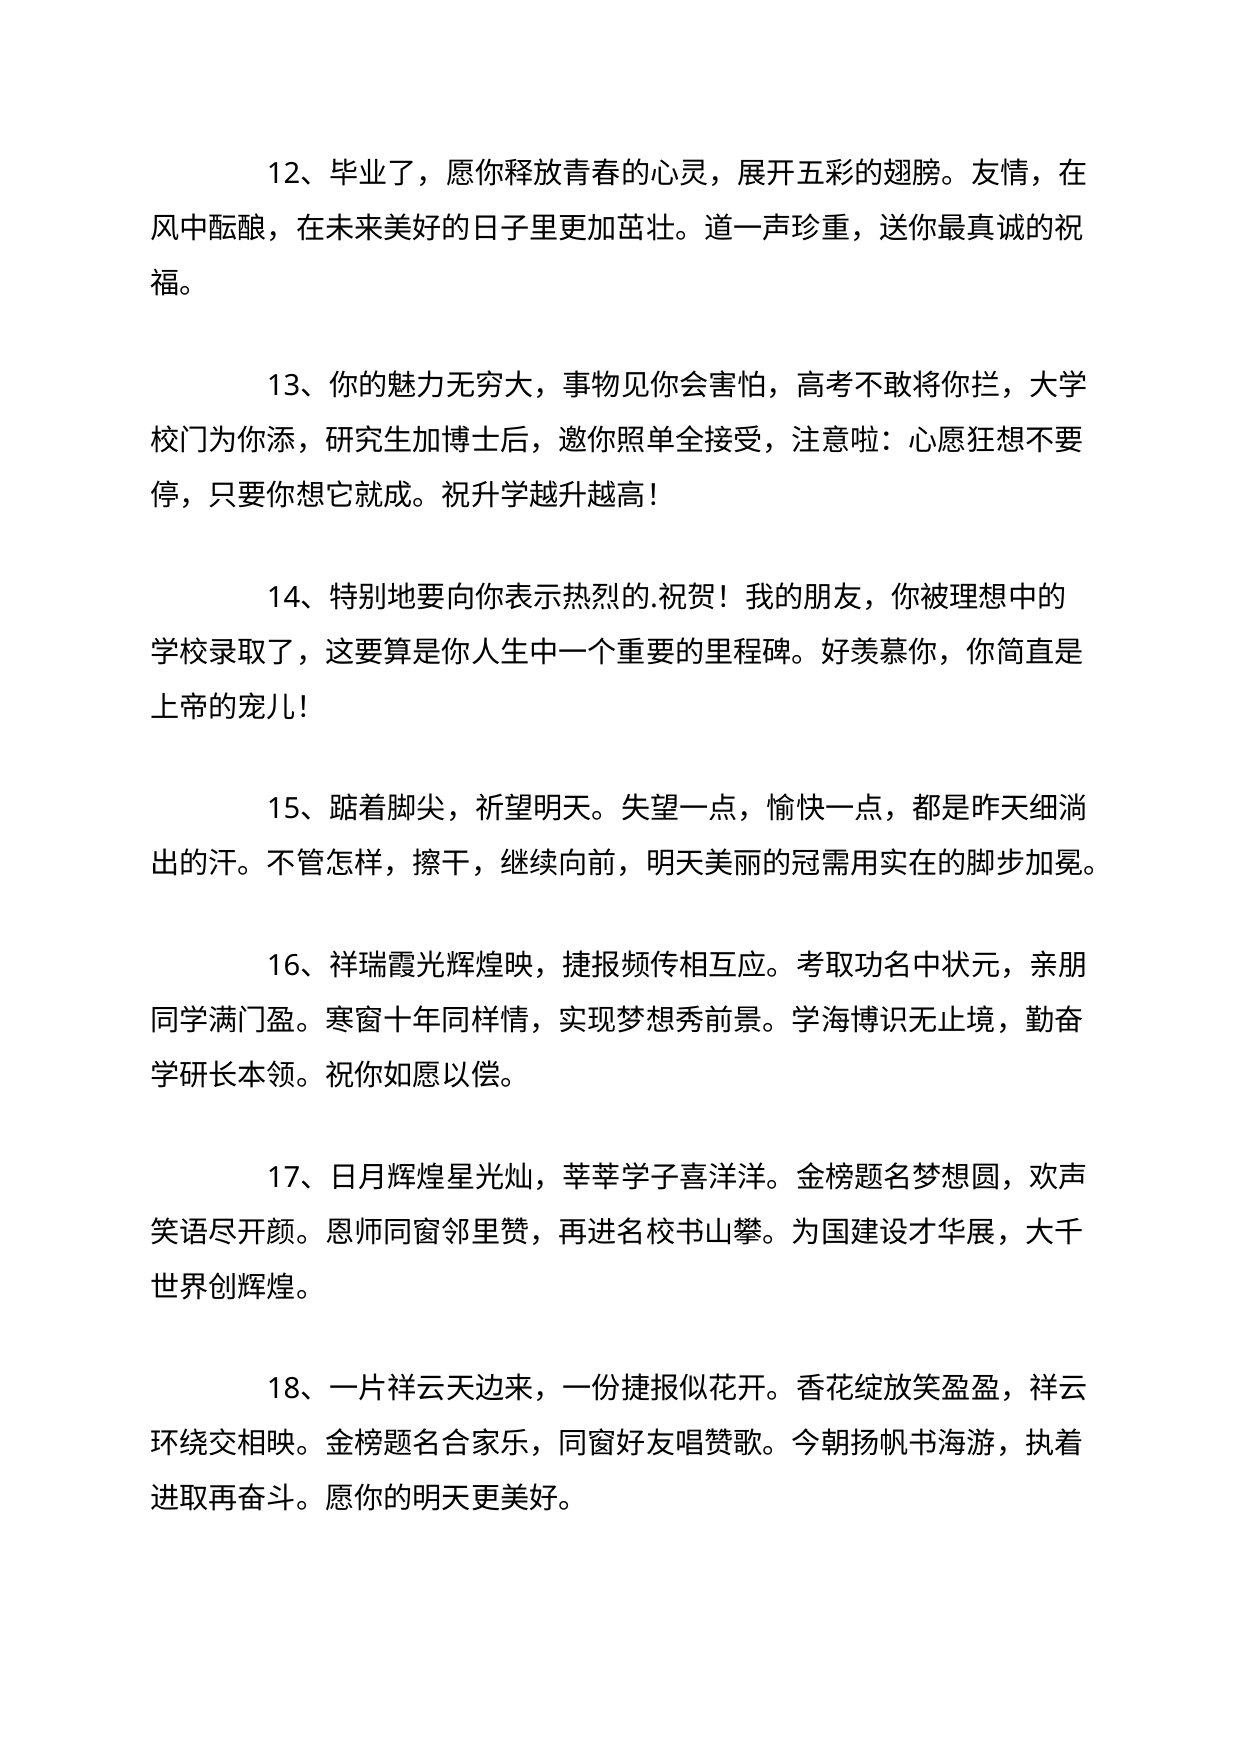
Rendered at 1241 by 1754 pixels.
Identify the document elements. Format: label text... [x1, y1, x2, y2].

text 16、祥瑞霞光辉煌映，捷报频传相互应。考取功名中状元，亲朋同学满门盈。寒窗十年同样情，实现梦想秀前景。学海博识无止境，勤奋学研长本领。祝你如愿以偿。 [150, 942, 1090, 1094]
text 12、毕业了，愿你释放青春的心灵，展开五彩的翅膀。友情，在风中酝酿，在未来美好的日子里更加茁壮。道一声珍重，送你最真诚的祝福。 [150, 150, 1090, 302]
text 18、一片祥云天边来，一份捷报似花开。香花绽放笑盈盈，祥云环绕交相映。金榜题名合家乐，同窗好友唱赞歌。今朝扬帆书海游，执着进取再奋斗。愿你的明天更美好。 [150, 1365, 1090, 1517]
text 14、特别地要向你表示热烈的.祝贺！我的朋友，你被理想中的学校录取了，这要算是你人生中一个重要的里程碑。好羡慕你，你简直是上帝的宠儿！ [150, 573, 1090, 726]
text 15、踮着脚尖，祈望明天。失望一点，愉快一点，都是昨天细淌出的汗。不管怎样，擦干，继续向前，明天美丽的冠需用实在的脚步加冕。 [150, 785, 1090, 882]
text 13、你的魅力无穷大，事物见你会害怕，高考不敢将你拦，大学校门为你添，研究生加博士后，邀你照单全接受，注意啦：心愿狂想不要停，只要你想它就成。祝升学越升越高！ [150, 362, 1090, 514]
text 17、日月辉煌星光灿，莘莘学子喜洋洋。金榜题名梦想圆，欢声笑语尽开颜。恩师同窗邻里赞，再进名校书山攀。为国建设才华展，大千世界创辉煌。 [150, 1153, 1090, 1306]
